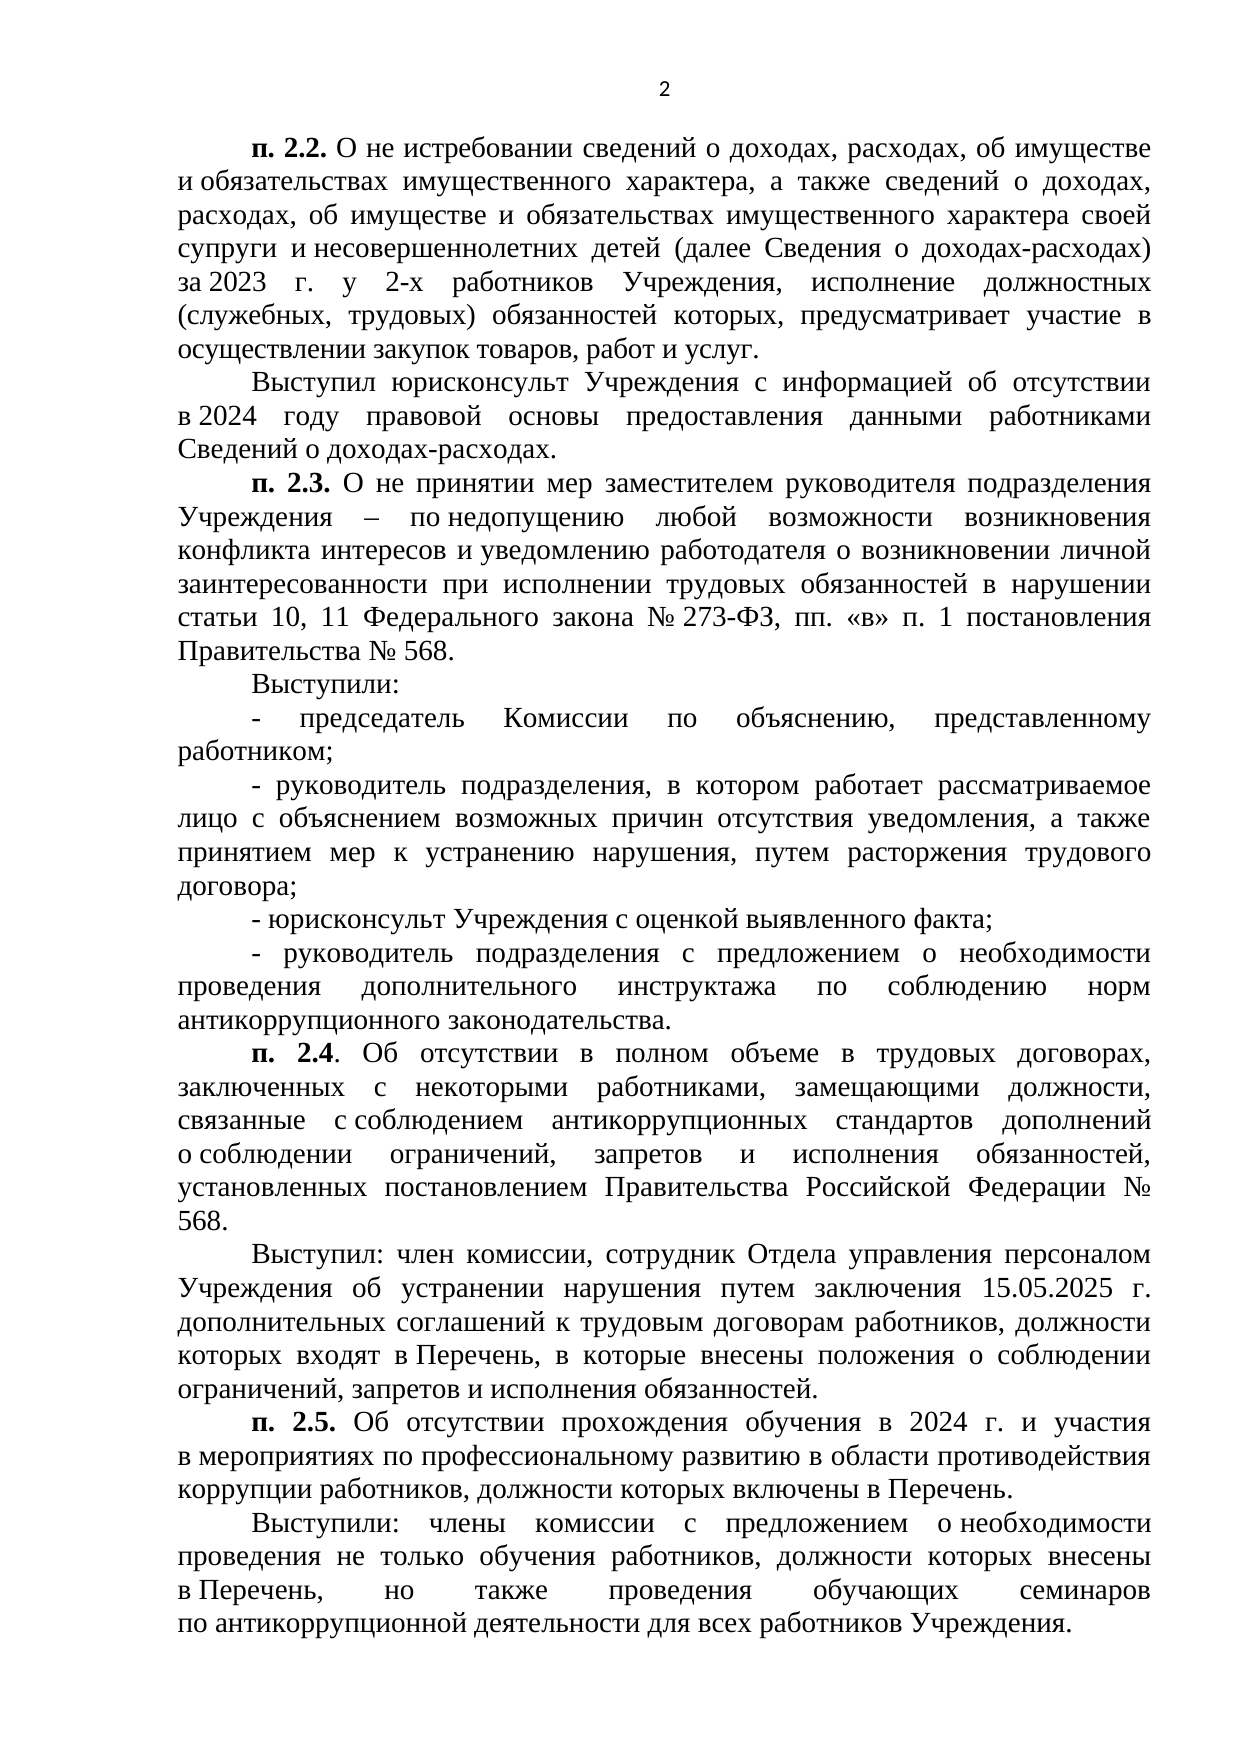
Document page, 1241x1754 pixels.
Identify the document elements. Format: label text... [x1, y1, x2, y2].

list Выступил: член комиссии, сотрудник Отдела управления персоналом Учреждения об устранении нарушения путем заключения 15.05.2025 г. дополнительных соглашений к трудовым договорам работников, должности которых входят в Перечень, в которые внесены положения о соблюдении ограничений, запретов и исполнения обязанностей. [177, 1237, 1152, 1404]
text - председатель Комиссии по объяснению, представленному работником; [177, 700, 1152, 767]
text - руководитель подразделения, в котором работает рассматриваемое лицо с объяснением возможных причин отсутствия уведомления, а также принятием мер к устранению нарушения, путем расторжения трудового договора; [177, 767, 1152, 901]
text п. 2.5. Об отсутствии прохождения обучения в 2024 г. и участия в мероприятиях по профессиональному развитию в области противодействия коррупции работников, должности которых включены в Перечень. [177, 1404, 1152, 1505]
text п. 2.3. О не принятии мер заместителем руководителя подразделения Учреждения – по недопущению любой возможности возникновения конфликта интересов и уведомлению работодателя о возникновении личной заинтересованности при исполнении трудовых обязанностей в нарушении статьи 10, 11 Федерального закона № 273-ФЗ, пп. «в» п. 1 постановления Правительства № 568. [177, 465, 1152, 666]
text - юрисконсульт Учреждения с оценкой выявленного факта; [177, 901, 1152, 935]
text Выступили: члены комиссии с предложением о необходимости проведения не только обучения работников, должности которых внесены в Перечень, но также проведения обучающих семинаров по антикоррупционной деятельности для всех работников Учреждения. [177, 1505, 1152, 1639]
text Выступили: [177, 666, 1152, 700]
text п. 2.4. Об отсутствии в полном объеме в трудовых договорах, заключенных с некоторыми работниками, замещающими должности, связанные с соблюдением антикоррупционных стандартов дополнений о соблюдении ограничений, запретов и исполнения обязанностей, установленных постановлением Правительства Российской Федерации № 568. [177, 1035, 1152, 1237]
text - руководитель подразделения с предложением о необходимости проведения дополнительного инструктажа по соблюдению норм антикоррупционного законодательства. [177, 935, 1152, 1035]
text Выступил юрисконсульт Учреждения с информацией об отсутствии в 2024 году правовой основы предоставления данными работниками Сведений о доходах-расходах. [177, 364, 1152, 465]
text п. 2.2. О не истребовании сведений о доходах, расходах, об имуществе и обязательствах имущественного характера, а также сведений о доходах, расходах, об имуществе и обязательствах имущественного характера своей супруги и несовершеннолетних детей (далее Сведения о доходах-расходах) за 2023 г. у 2-х работников Учреждения, исполнение должностных (служебных, трудовых) обязанностей которых, предусматривает участие в осуществлении закупок товаров, работ и услуг. [177, 130, 1152, 364]
